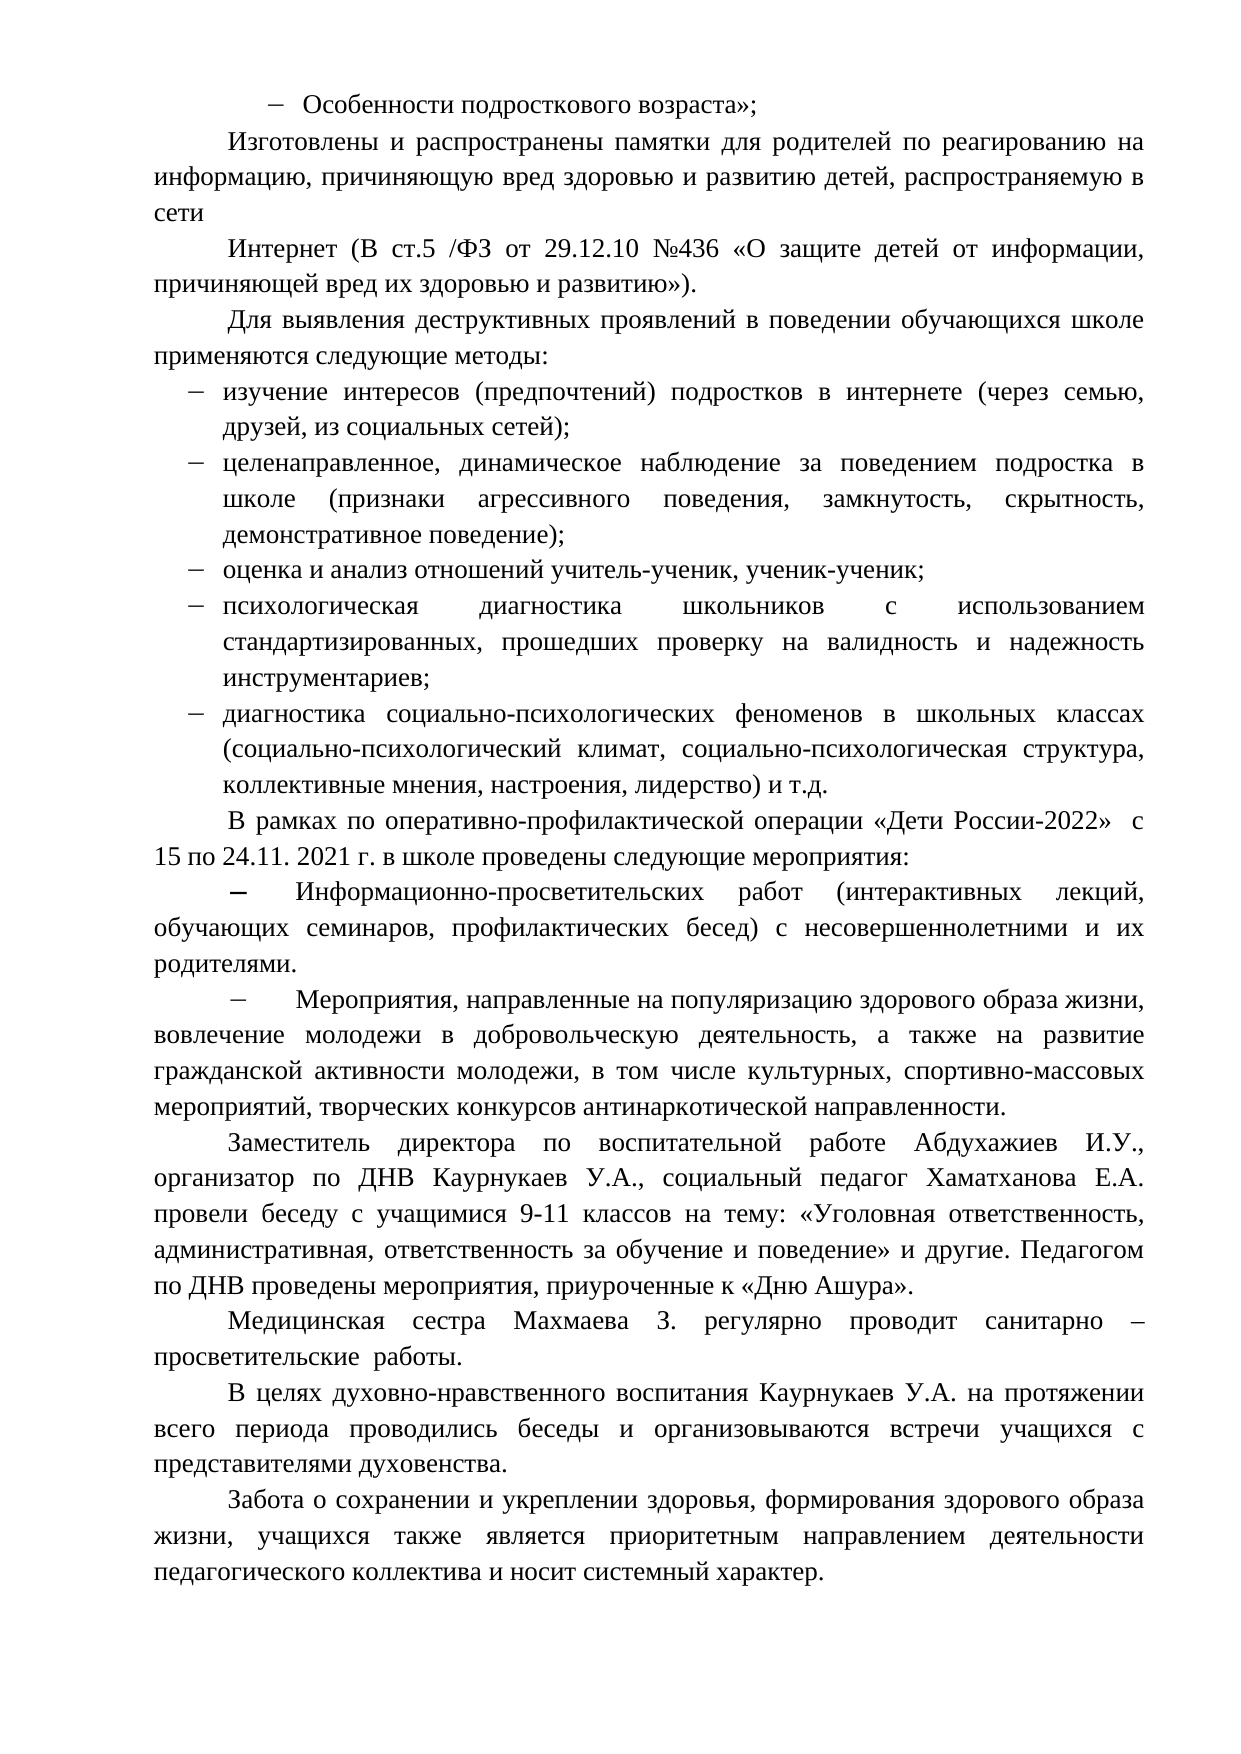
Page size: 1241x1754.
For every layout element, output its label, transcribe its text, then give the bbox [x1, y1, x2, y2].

text Для выявления деструктивных проявлений в поведении обучающихся школе применяются следующие методы: [154, 303, 1146, 370]
text Забота о сохранении и укреплении здоровья, формирования здорового образа жизни, учащихся также является приоритетным направлением деятельности педагогического коллектива и носит системный характер. [154, 1483, 1146, 1586]
text Заместитель директора по воспитательной работе Абдухажиев И.У., организатор по ДНВ Каурнукаев У.А., социальный педагог Хаматханова Е.А. провели беседу с учащимися 9-11 классов на тему: «Уголовная ответственность, административная, ответственность за обучение и поведение» и другие. Педагогом по ДНВ проведены мероприятия, приуроченные к «Дню Ашура». [154, 1126, 1146, 1300]
list психологическая диагностика школьников с использованием стандартизированных, прошедших проверку на валидность и надежность инструментариев; [185, 589, 1146, 692]
text Медицинская сестра Махмаева З. регулярно проводит санитарно – просветительские работы. [154, 1304, 1146, 1371]
list Информационно-просветительских работ (интерактивных лекций, обучающих семинаров, профилактических бесед) с несовершеннолетними и их родителями. [154, 876, 1146, 978]
text Интернет (В ст.5 /ФЗ от 29.12.10 №436 «О защите детей от информации, причиняющей вред их здоровью и развитию»). [154, 232, 1146, 299]
text В целях духовно-нравственного воспитания Каурнукаев У.А. на протяжении всего периода проводились беседы и организовываются встречи учащихся с представителями духовенства. [154, 1376, 1146, 1478]
list изучение интересов (предпочтений) подростков в интернете (через семью, друзей, из социальных сетей); [185, 375, 1146, 442]
text Изготовлены и распространены памятки для родителей по реагированию на информацию, причиняющую вред здоровью и развитию детей, распространяемую в сети [154, 124, 1146, 227]
list Особенности подросткового возраста»; [265, 89, 1146, 120]
list Мероприятия, направленные на популяризацию здорового образа жизни, вовлечение молодежи в добровольческую деятельность, а также на развитие гражданской активности молодежи, в том числе культурных, спортивно-массовых мероприятий, творческих конкурсов антинаркотической направленности. [154, 983, 1146, 1121]
list оценка и анализ отношений учитель-ученик, ученик-ученик; [185, 553, 1146, 585]
list В рамках по оперативно-профилактической операции «Дети России-2022» с 15 по 24.11. 2021 г. в школе проведены следующие мероприятия: [154, 804, 1146, 871]
list диагностика социально-психологических феноменов в школьных классах (социально-психологический климат, социально-психологическая структура, коллективные мнения, настроения, лидерство) и т.д. [185, 697, 1146, 799]
list целенаправленное, динамическое наблюдение за поведением подростка в школе (признаки агрессивного поведения, замкнутость, скрытность, демонстративное поведение); [185, 446, 1146, 549]
